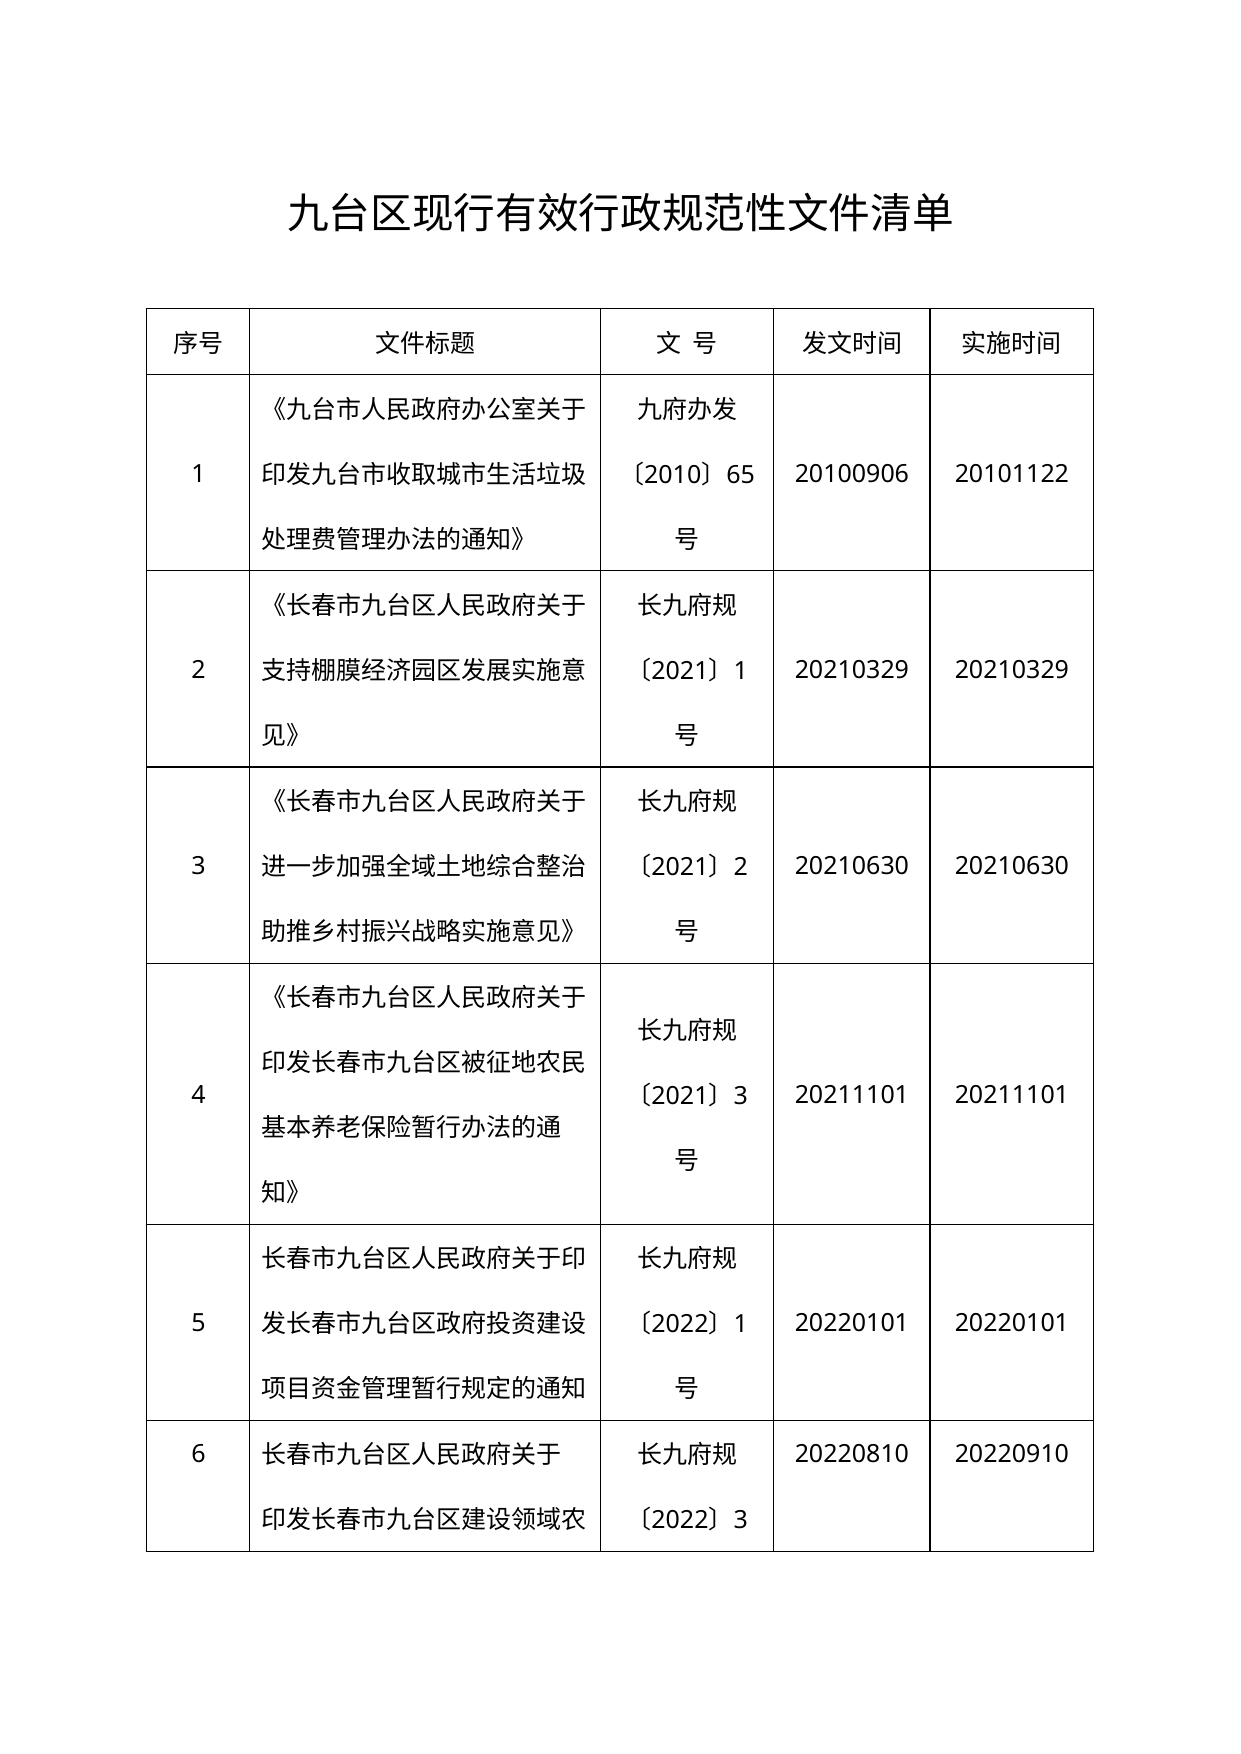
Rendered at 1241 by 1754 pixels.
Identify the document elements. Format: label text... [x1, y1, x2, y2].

table_cell 长九府规〔2021〕2号 [601, 768, 773, 962]
table_cell 《长春市九台区人民政府关于印发长春市九台区被征地农民基本养老保险暂行办法的通知》 [250, 964, 600, 1223]
table_cell 长九府规〔2022〕1号 [601, 1225, 773, 1419]
table_cell 20211101 [931, 964, 1093, 1223]
table_cell 3 [147, 768, 249, 962]
table_cell 长九府规〔2021〕3号 [601, 964, 773, 1223]
text 九台区现行有效行政规范性文件清单 [133, 178, 1107, 243]
table_header 序号 [147, 309, 249, 374]
table_cell 4 [147, 964, 249, 1223]
table_cell 长九府规〔2022〕3号 [601, 1421, 773, 1551]
table_cell 《长春市九台区人民政府关于进一步加强全域土地综合整治助推乡村振兴战略实施意见》 [250, 768, 600, 962]
table_cell 长九府规〔2021〕1号 [601, 571, 773, 766]
table_header 文件标题 [250, 309, 600, 374]
table_cell 长春市九台区人民政府关于印发长春市九台区政府投资建设项目资金管理暂行规定的通知 [250, 1225, 600, 1419]
table_cell 1 [147, 375, 249, 570]
table_cell 20210630 [774, 768, 929, 962]
table_header 文 号 [601, 309, 773, 374]
table_cell 2 [147, 571, 249, 766]
table_cell 20211101 [774, 964, 929, 1223]
table_header 实施时间 [931, 309, 1093, 374]
table_cell 6 [147, 1421, 249, 1551]
table_cell 5 [147, 1225, 249, 1419]
table_cell 20220101 [774, 1225, 929, 1419]
table_cell 20100906 [774, 375, 929, 570]
table_header 发文时间 [774, 309, 929, 374]
table_cell 《九台市人民政府办公室关于印发九台市收取城市生活垃圾处理费管理办法的通知》 [250, 375, 600, 570]
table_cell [250, 1421, 600, 1551]
table_cell 20220101 [931, 1225, 1093, 1419]
table_cell 20101122 [931, 375, 1093, 570]
table_cell 九府办发〔2010〕65号 [601, 375, 773, 570]
table_cell 《长春市九台区人民政府关于支持棚膜经济园区发展实施意见》 [250, 571, 600, 766]
table_cell 20220810 [774, 1421, 929, 1551]
table_cell 20210329 [774, 571, 929, 766]
table_cell 20210630 [931, 768, 1093, 962]
table_cell 20210329 [931, 571, 1093, 766]
table_cell 20220910 [931, 1421, 1093, 1551]
